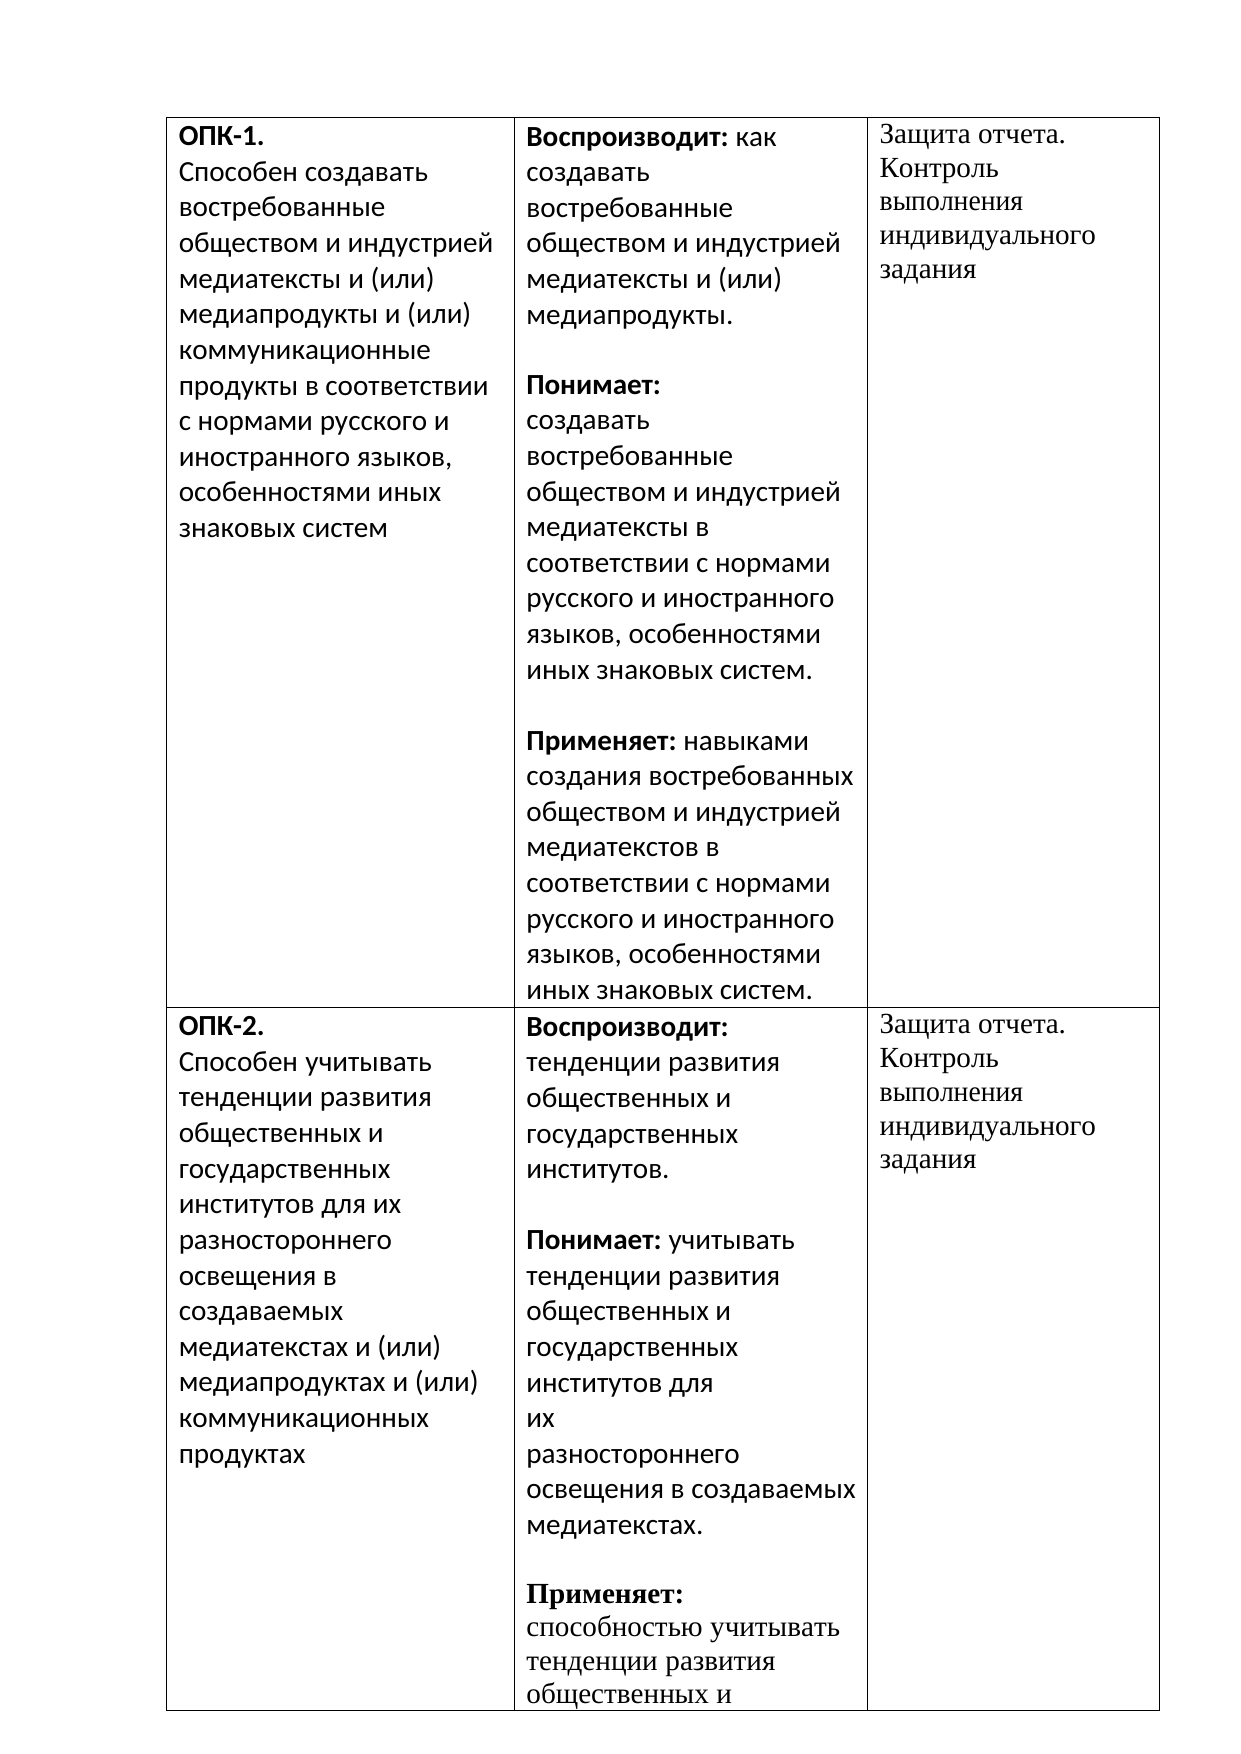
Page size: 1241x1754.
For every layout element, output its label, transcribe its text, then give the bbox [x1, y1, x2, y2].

table_header Воспроизводит: как создавать востребованные обществом и индустрией медиатексты и (или) медиапродукты. Понимает: создавать востребованные обществом и индустрией медиатексты в соответствии с нормами русского и иностранного языков, особенностями иных знаковых систем. Применяет: навыками создания востребованных обществом и индустрией медиатекстов в соответствии с нормами русского и иностранного языков, особенностями иных знаковых систем. [515, 118, 867, 1007]
table_header Защита отчета. Контроль выполнения индивидуального задания [868, 118, 1159, 1007]
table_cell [515, 1008, 867, 1710]
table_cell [167, 1008, 514, 1710]
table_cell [868, 1008, 1159, 1710]
table_header ОПК-1. Способен создавать востребованные обществом и индустрией медиатексты и (или) медиапродукты и (или) коммуникационные продукты в соответствии с нормами русского и иностранного языков, особенностями иных знаковых систем [167, 118, 514, 1007]
